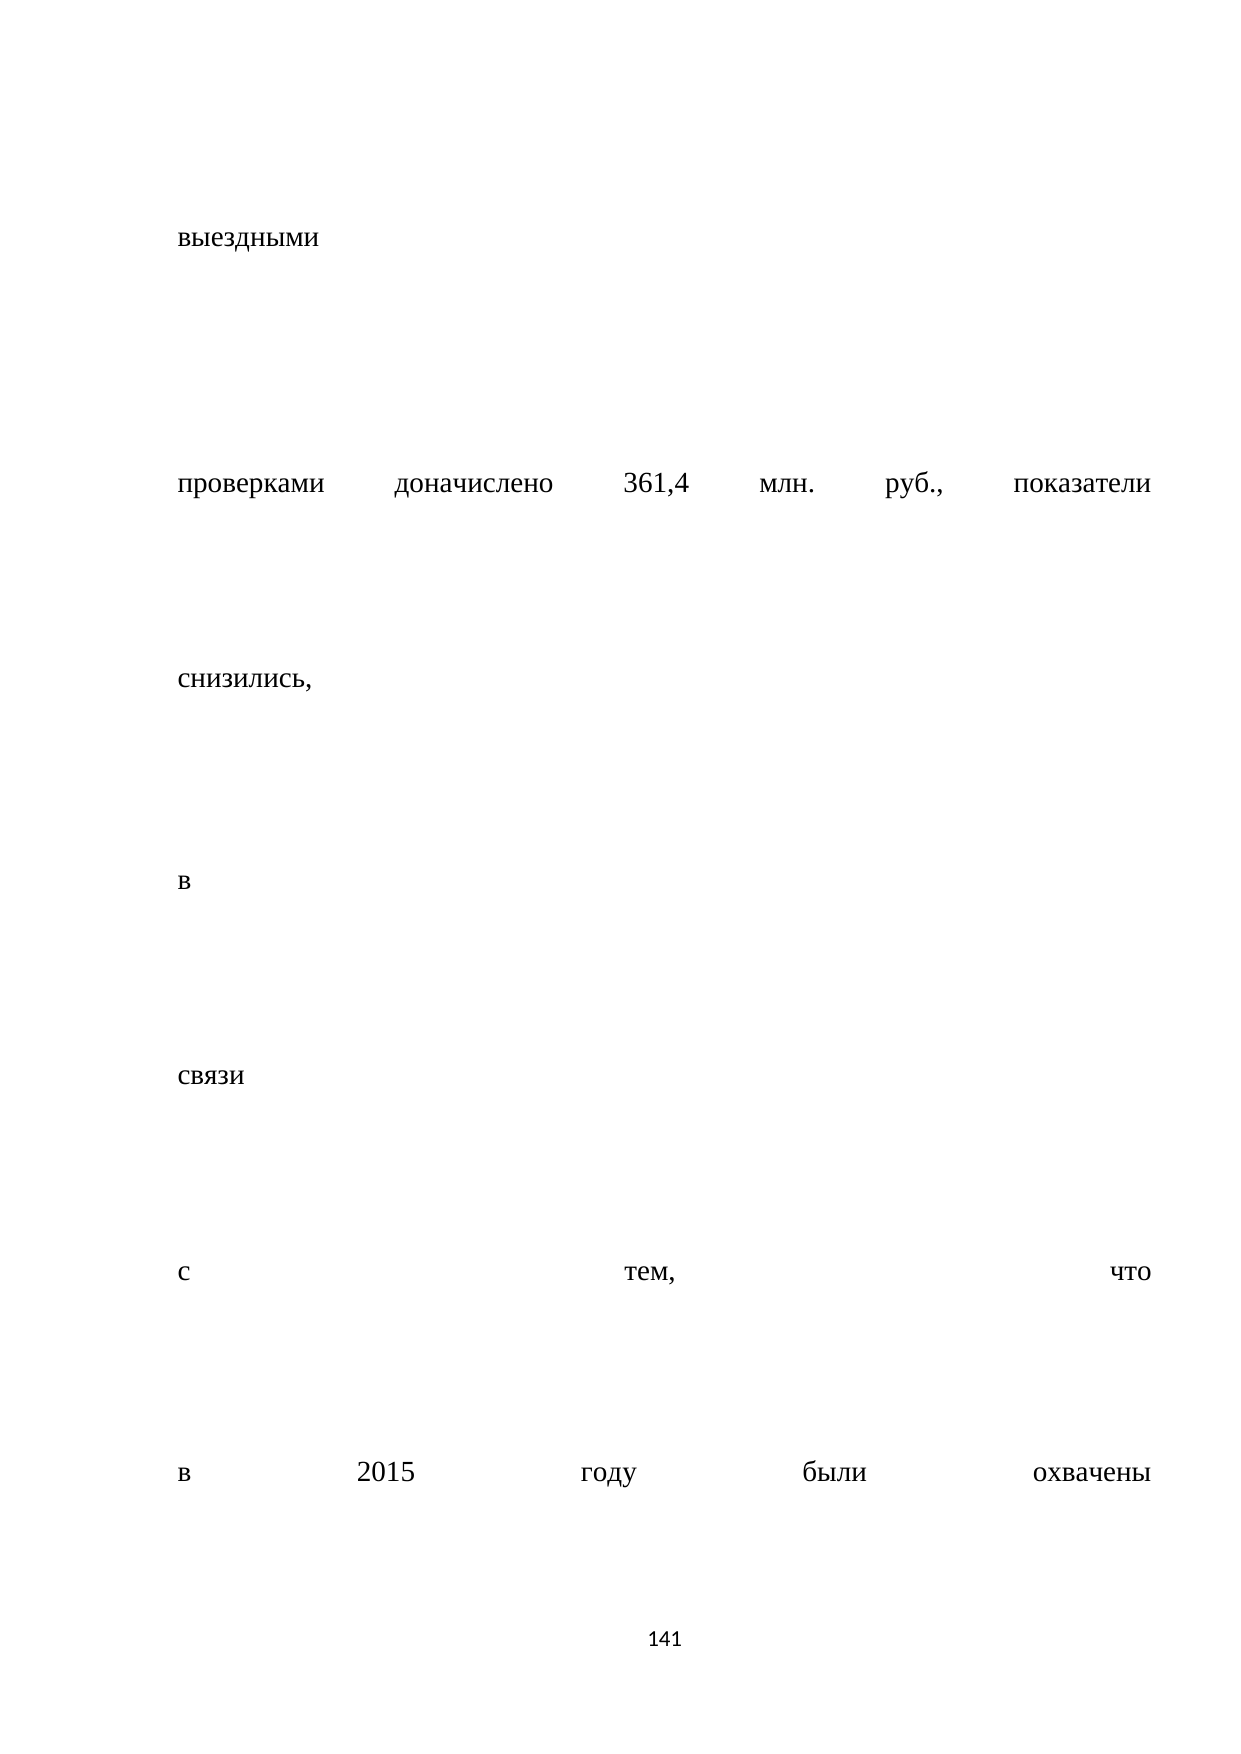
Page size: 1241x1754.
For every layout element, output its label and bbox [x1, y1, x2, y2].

text [177, 118, 1152, 1589]
